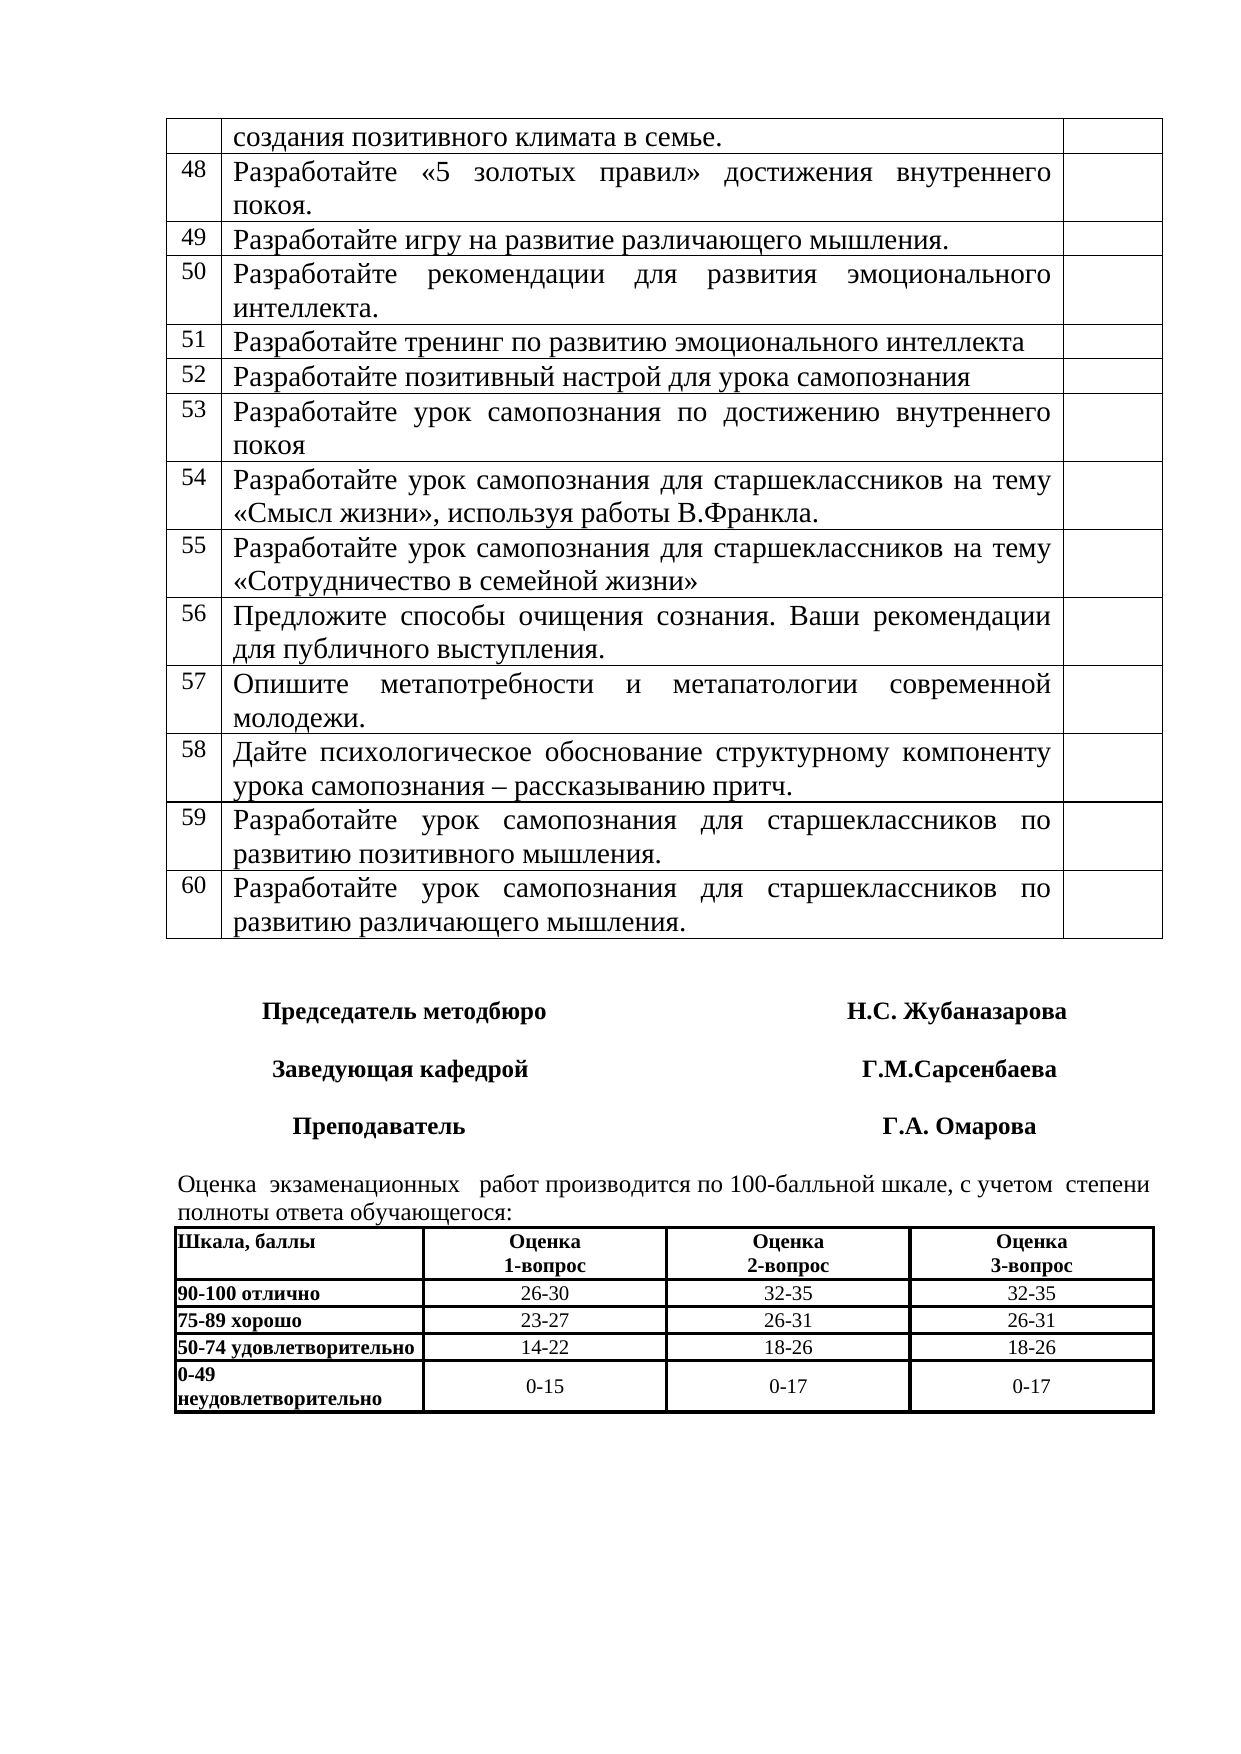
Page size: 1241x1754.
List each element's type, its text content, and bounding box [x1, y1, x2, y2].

table_cell Разработайте урок самопознания для старшеклассников по развитию позитивного мышления. [222, 803, 1063, 869]
table_header Оценка 1-вопрос [425, 1229, 665, 1277]
table_cell 23-27 [425, 1308, 665, 1332]
table_cell 54 [167, 462, 221, 529]
table_cell [1064, 803, 1162, 869]
table_cell Дайте психологическое обоснование структурному компоненту урока самопознания – рассказыванию притч. [222, 734, 1063, 801]
table_cell [1064, 871, 1162, 938]
table_cell Разработайте рекомендации для развития эмоционального интеллекта. [222, 256, 1063, 323]
table_cell 0-15 [425, 1362, 665, 1410]
table_cell 0-17 [668, 1362, 908, 1410]
table_cell [1064, 598, 1162, 665]
table_cell [1064, 666, 1162, 733]
table_cell 0-17 [912, 1362, 1152, 1410]
table_cell Разработайте позитивный настрой для урока самопознания [222, 359, 1063, 393]
table_header Оценка 3-вопрос [912, 1229, 1152, 1277]
table_cell 55 [167, 530, 221, 597]
table_cell 32-35 [912, 1281, 1152, 1305]
table_cell [1064, 734, 1162, 801]
table_cell [1064, 154, 1162, 221]
table_cell 48 [167, 154, 221, 221]
text Преподаватель Г.А. Омарова [177, 1111, 1152, 1140]
table_cell [1064, 256, 1162, 323]
table_cell Предложите способы очищения сознания. Ваши рекомендации для публичного выступления. [222, 598, 1063, 665]
table_cell Разработайте «5 золотых правил» достижения внутреннего покоя. [222, 154, 1063, 221]
table_cell [1064, 394, 1162, 461]
table_cell [1064, 359, 1162, 393]
table_cell 57 [167, 666, 221, 733]
table_cell 53 [167, 394, 221, 461]
text Председатель методбюро Н.С. Жубаназарова [177, 996, 1152, 1025]
table_header Шкала, баллы [177, 1229, 422, 1277]
table_cell 32-35 [668, 1281, 908, 1305]
table_cell 59 [167, 803, 221, 869]
table_cell 90-100 отлично [177, 1281, 422, 1305]
table_cell Разработайте урок самопознания для старшеклассников на тему «Сотрудничество в семейной жизни» [222, 530, 1063, 597]
text Заведующая кафедрой Г.М.Сарсенбаева [177, 1054, 1152, 1082]
table_cell 18-26 [912, 1335, 1152, 1359]
table_cell [1064, 530, 1162, 597]
table_cell 52 [167, 359, 221, 393]
table_cell [1064, 462, 1162, 529]
table_header Оценка 2-вопрос [668, 1229, 908, 1277]
table_cell 50 [167, 256, 221, 323]
table_cell Разработайте урок самопознания по достижению внутреннего покоя [222, 394, 1063, 461]
table_cell [1064, 119, 1162, 153]
table_cell Разработайте игру на развитие различающего мышления. [222, 222, 1063, 255]
table_cell 56 [167, 598, 221, 665]
table_cell Опишите метапотребности и метапатологии современной молодежи. [222, 666, 1063, 733]
table_cell 49 [167, 222, 221, 255]
table_cell [1064, 325, 1162, 358]
table_cell 26-31 [912, 1308, 1152, 1332]
text Оценка экзаменационных работ производится по 100-балльной шкале, с учетом степени полноты ответа обучающегося: [177, 1169, 1152, 1226]
table_cell 0-49 неудовлетворительно [177, 1362, 422, 1410]
table_cell 26-31 [668, 1308, 908, 1332]
table_cell 14-22 [425, 1335, 665, 1359]
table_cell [222, 119, 1063, 153]
table_cell 50-74 удовлетворительно [177, 1335, 422, 1359]
table_cell 18-26 [668, 1335, 908, 1359]
table_cell 58 [167, 734, 221, 801]
table_cell Разработайте урок самопознания для старшеклассников на тему «Смысл жизни», используя работы В.Франкла. [222, 462, 1063, 529]
table_cell 47 [167, 119, 221, 153]
table_cell 60 [167, 871, 221, 938]
table_cell 26-30 [425, 1281, 665, 1305]
table_cell 51 [167, 325, 221, 358]
table_cell [1064, 222, 1162, 255]
table_cell 75-89 хорошо [177, 1308, 422, 1332]
table_cell Разработайте урок самопознания для старшеклассников по развитию различающего мышления. [222, 871, 1063, 938]
table_cell Разработайте тренинг по развитию эмоционального интеллекта [222, 325, 1063, 358]
